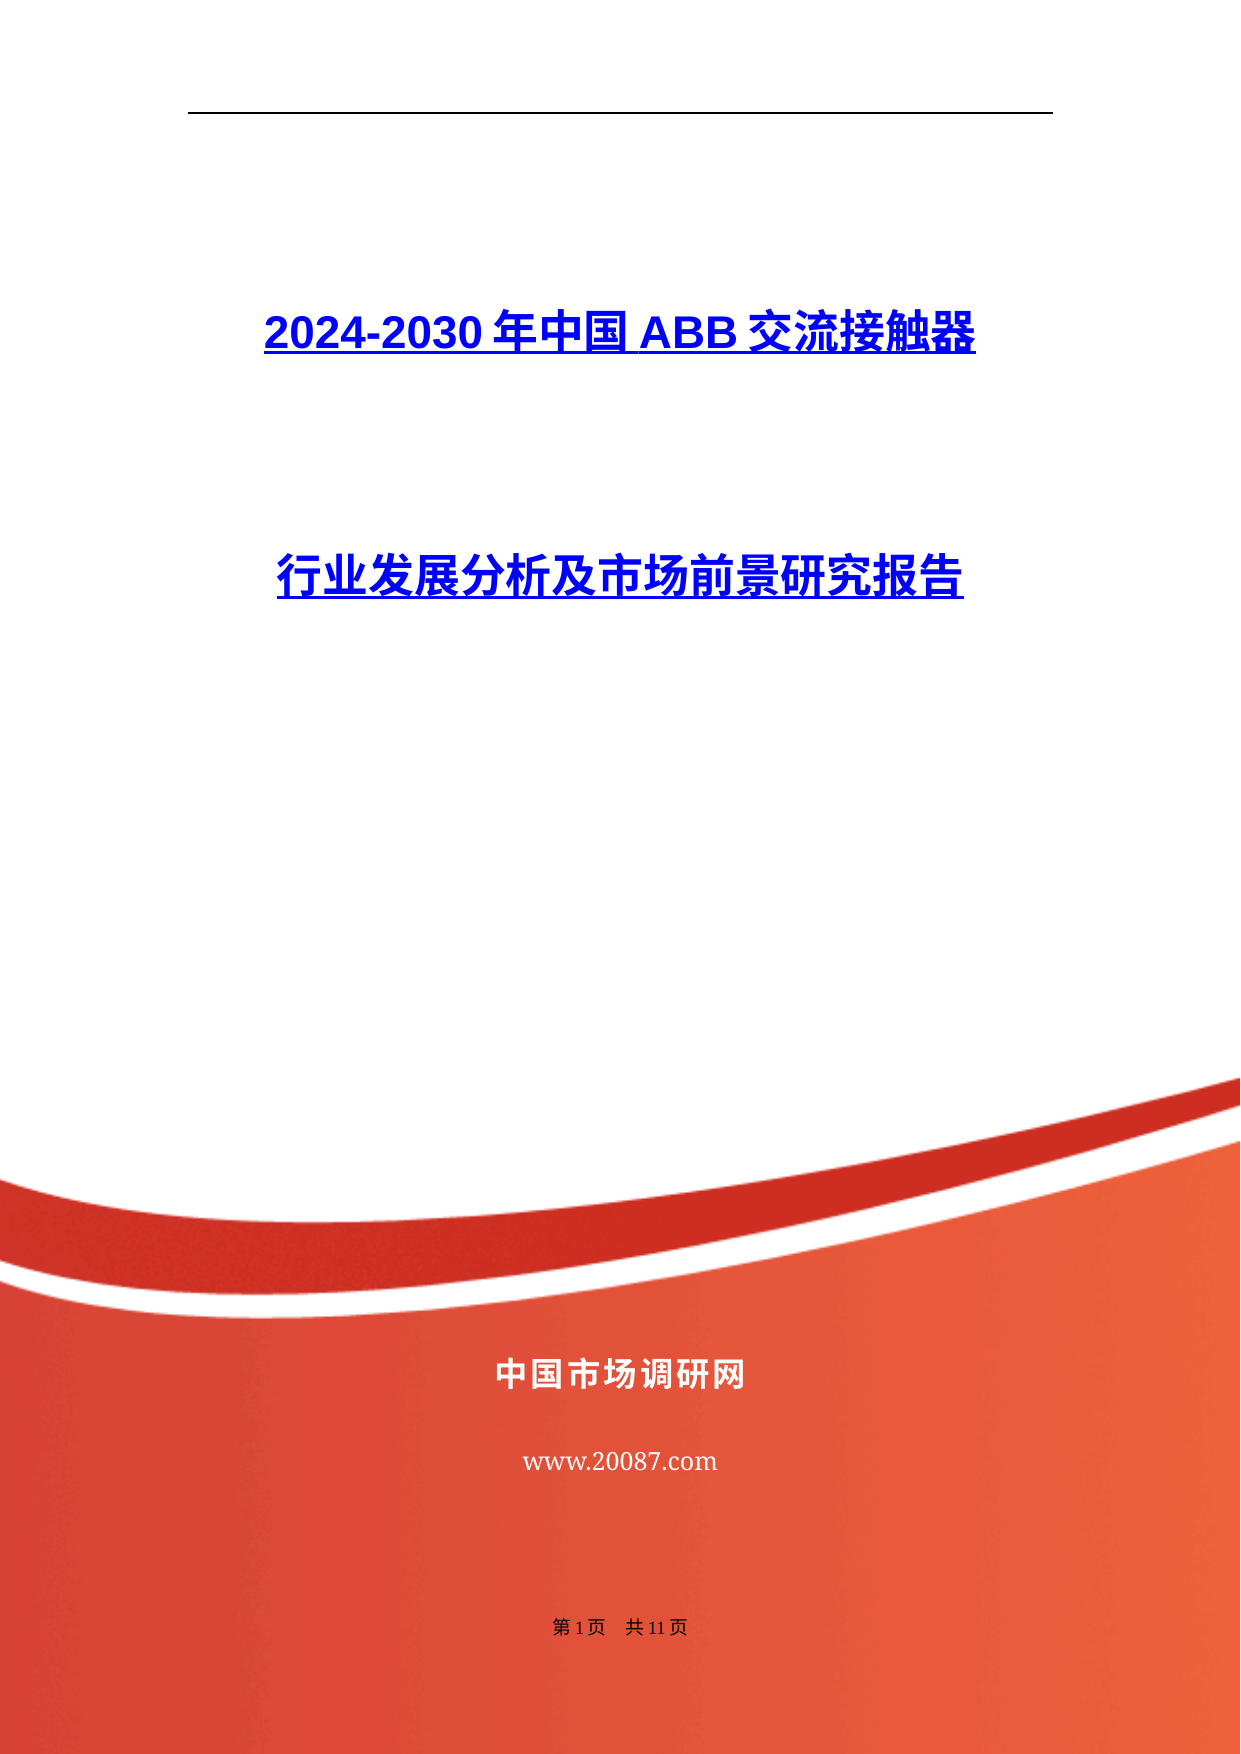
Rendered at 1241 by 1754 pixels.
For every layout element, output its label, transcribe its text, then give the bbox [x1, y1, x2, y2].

picture [0, 1006, 1241, 1754]
text www.20087.com [187, 1428, 1053, 1493]
subtitle 中国市场调研网 [187, 1339, 1053, 1404]
table_header 2024-2030年中国ABB交流接触器行业发展分析及市场前景研究报告 [188, 207, 1053, 773]
